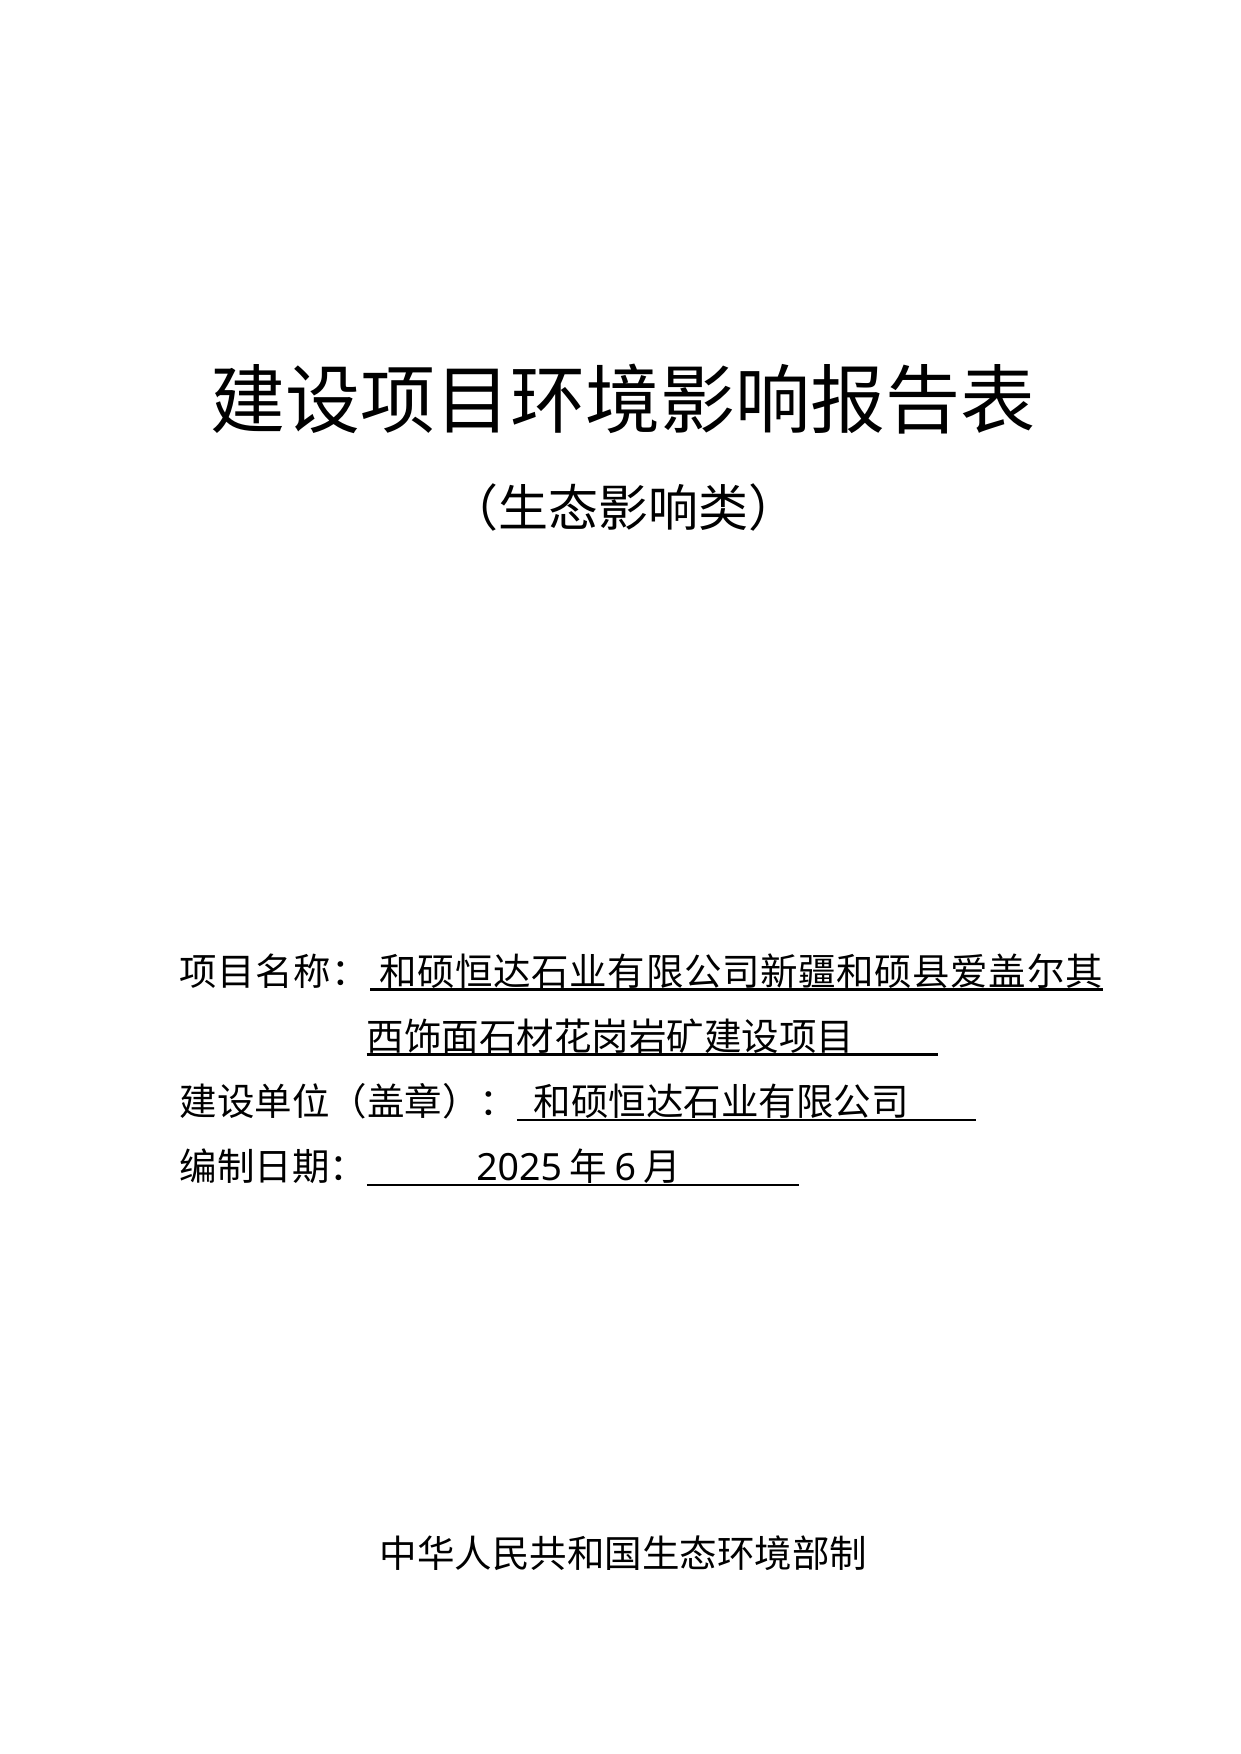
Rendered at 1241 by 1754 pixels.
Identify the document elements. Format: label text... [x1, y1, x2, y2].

text 中华人民共和国生态环境部制 [142, 1524, 1104, 1578]
text 建设项目环境影响报告表 [142, 340, 1104, 449]
text （生态影响类） [142, 469, 1104, 541]
text 建设单位（盖章）： 和硕恒达石业有限公司 [142, 1072, 1104, 1126]
text 项目名称： 和硕恒达石业有限公司新疆和硕县爱盖尔其西饰面石材花岗岩矿建设项目 [179, 942, 1104, 1061]
text 编制日期： 2025年6月 [142, 1137, 1104, 1192]
